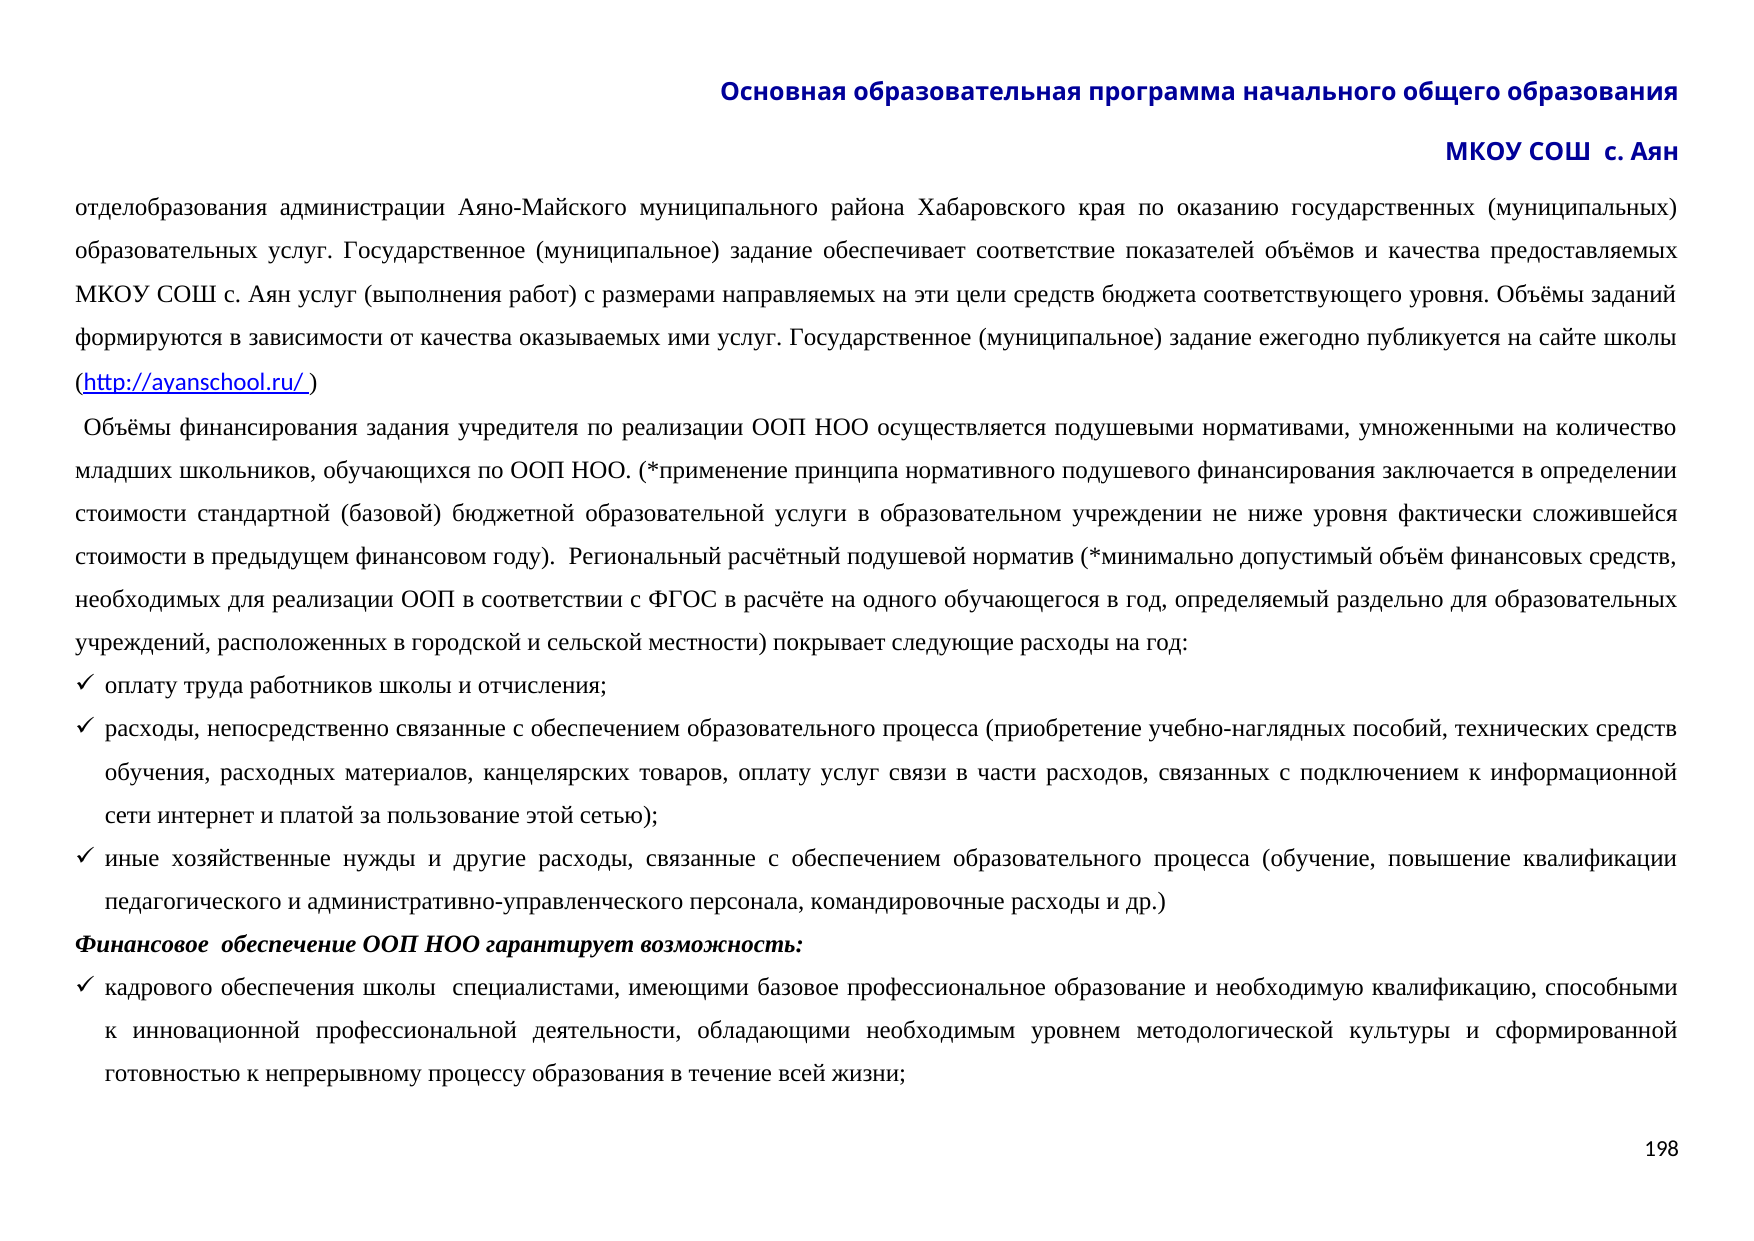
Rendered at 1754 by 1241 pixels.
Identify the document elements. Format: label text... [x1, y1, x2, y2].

text Финансовое обеспечение ООП НОО гарантирует возможность: [75, 929, 1679, 958]
list кадрового обеспечения школы специалистами, имеющими базовое профессиональное образование и необходимую квалификацию, способными к инновационной профессиональной деятельности, обладающими необходимым уровнем методологической культуры и сформированной готовностью к непрерывному процессу образования в течение всей жизни; [75, 972, 1679, 1087]
list иные хозяйственные нужды и другие расходы, связанные с обеспечением образовательного процесса (обучение, повышение квалификации педагогического и административно-управленческого персонала, командировочные расходы и др.) [75, 843, 1679, 915]
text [75, 192, 1679, 396]
list оплату труда работников школы и отчисления; [75, 670, 1679, 699]
list расходы, непосредственно связанные с обеспечением образовательного процесса (приобретение учебно-наглядных пособий, технических средств обучения, расходных материалов, канцелярских товаров, оплату услуг связи в части расходов, связанных с подключением к информационной сети интернет и платой за пользование этой сетью); [75, 713, 1679, 828]
text Объёмы финансирования задания учредителя по реализации ООП НОО осуществляется подушевыми нормативами, умноженными на количество младших школьников, обучающихся по ООП НОО. (*применение принципа нормативного подушевого финансирования заключается в определении стоимости стандартной (базовой) бюджетной образовательной услуги в образовательном учреждении не ниже уровня фактически сложившейся стоимости в предыдущем финансовом году). Региональный расчётный подушевой норматив (*минимально допустимый объём финансовых средств, необходимых для реализации ООП в соответствии с ФГОС в расчёте на одного обучающегося в год, определяемый раздельно для образовательных учреждений, расположенных в городской и сельской местности) покрывает следующие расходы на год: [75, 412, 1679, 656]
